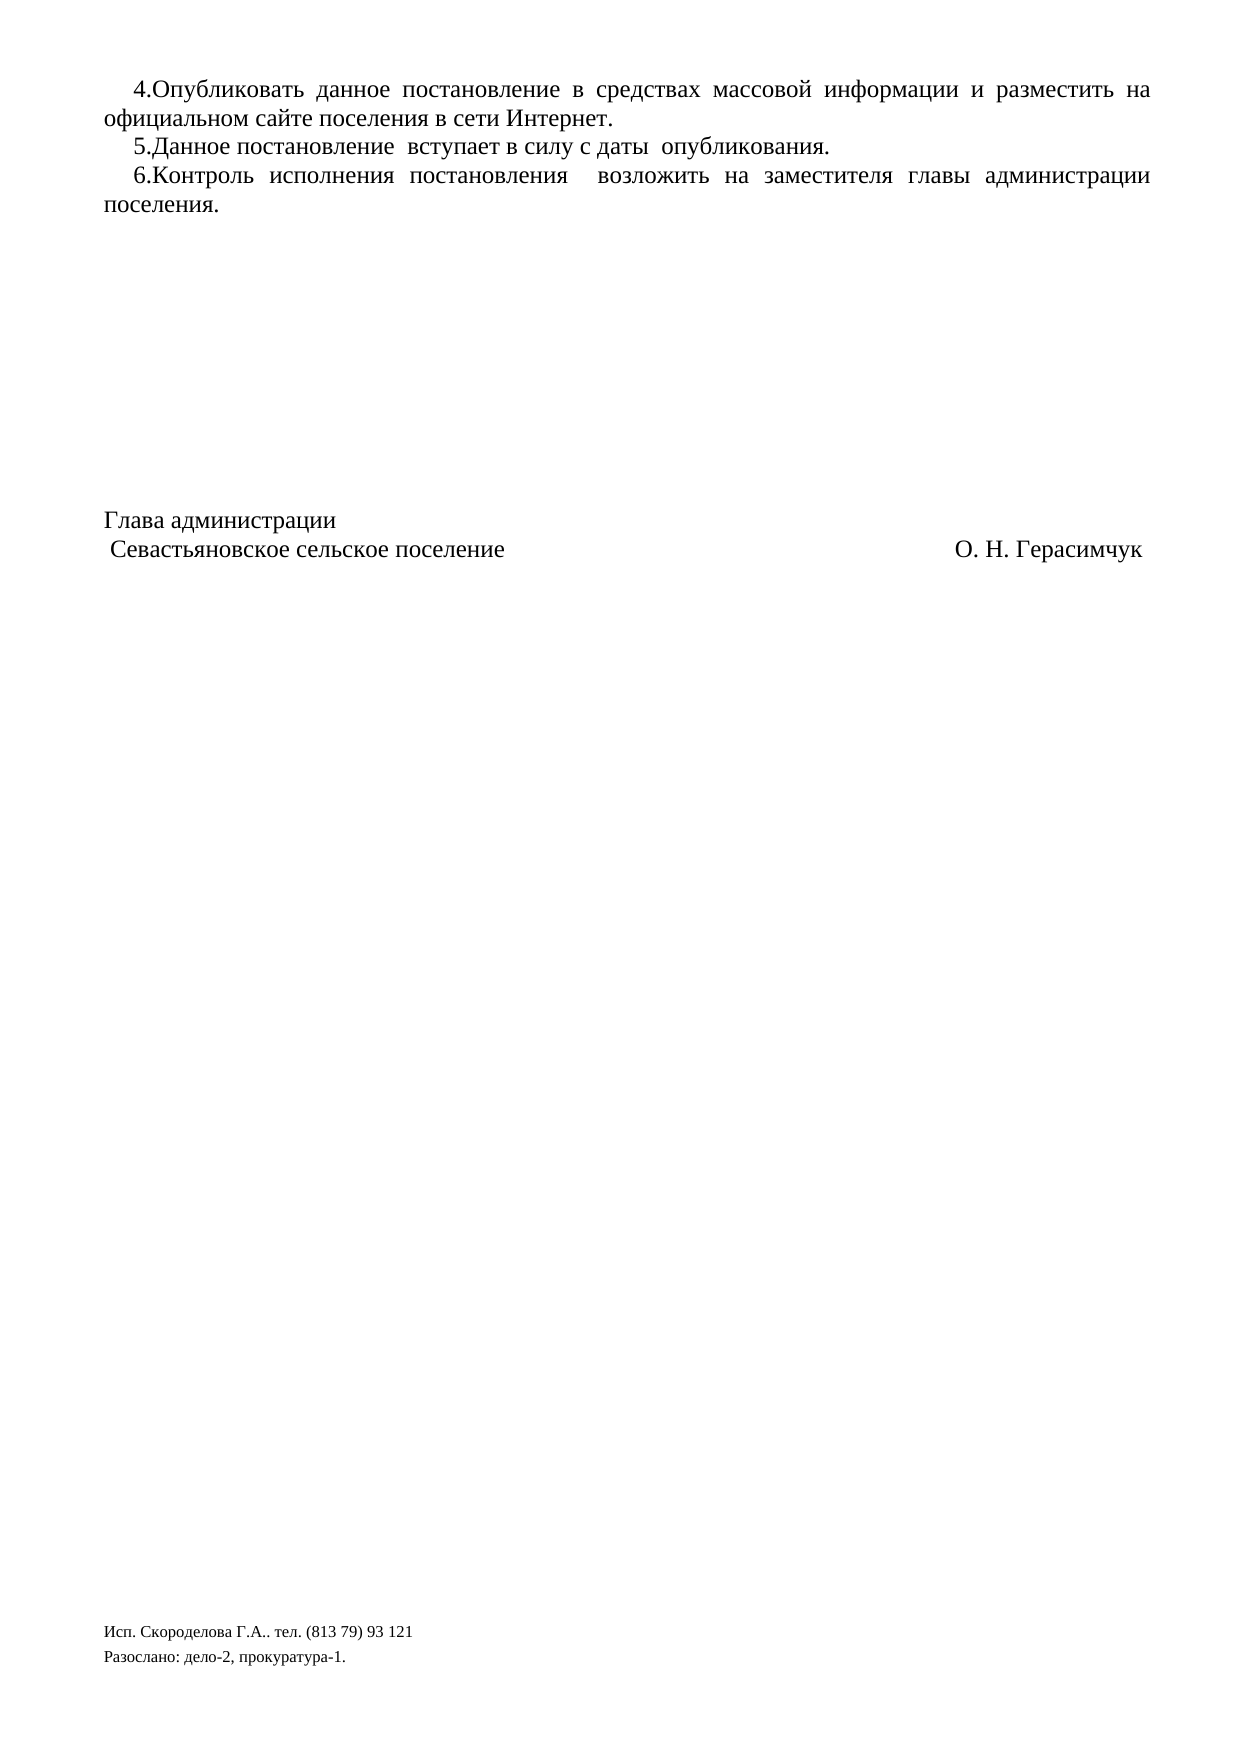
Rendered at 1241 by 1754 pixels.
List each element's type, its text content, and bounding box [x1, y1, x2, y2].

text 6.Контроль исполнения постановления возложить на заместителя главы администрации поселения. [103, 160, 1152, 218]
text Исп. Скороделова Г.А.. тел. (813 79) 93 121 [103, 1616, 1152, 1641]
text 4.Опубликовать данное постановление в средствах массовой информации и разместить на официальном сайте поселения в сети Интернет. [103, 74, 1152, 131]
text 5.Данное постановление вступает в силу с даты опубликования. [103, 131, 1152, 160]
text Глава администрации [103, 505, 1152, 534]
text Севастьяновское сельское поселение О. Н. Герасимчук [103, 534, 1152, 563]
text Разослано: дело-2, прокуратура-1. [103, 1641, 1152, 1666]
